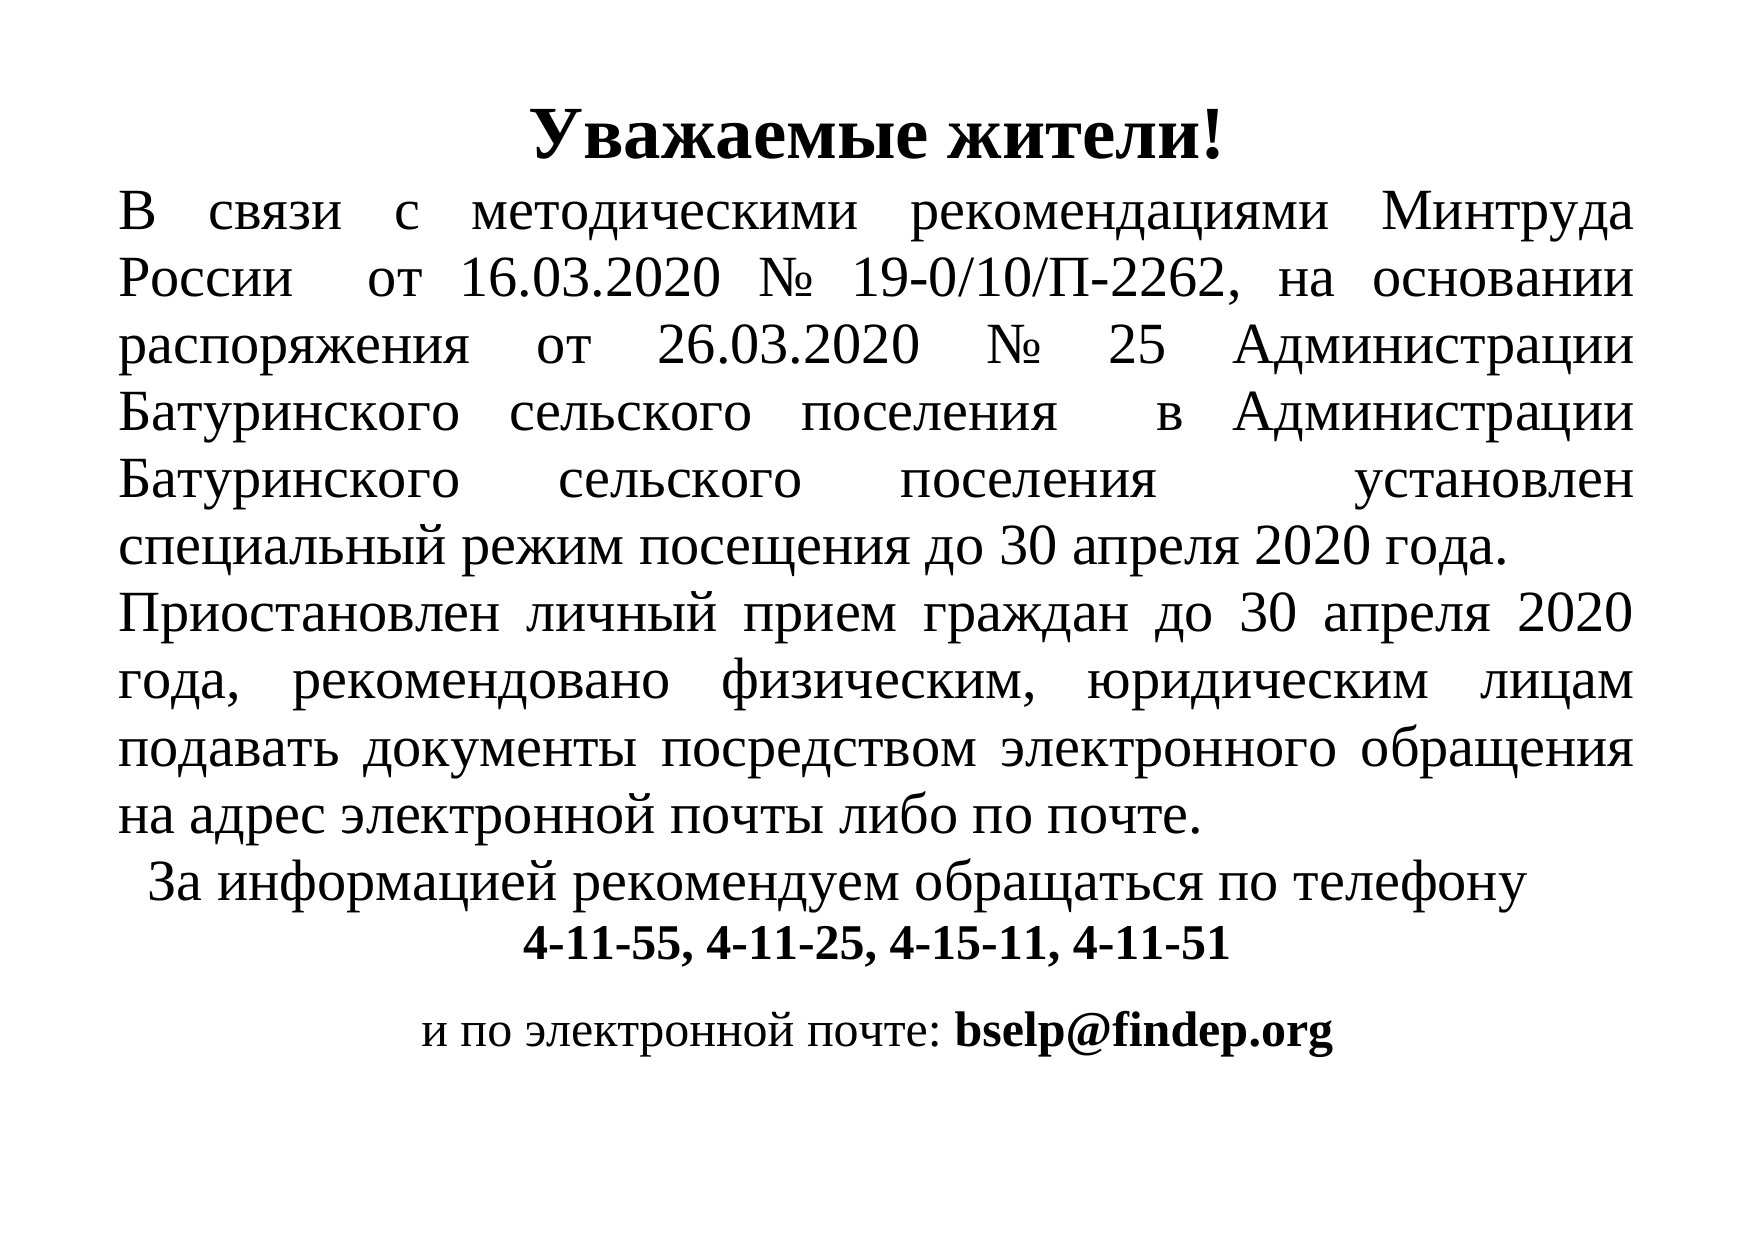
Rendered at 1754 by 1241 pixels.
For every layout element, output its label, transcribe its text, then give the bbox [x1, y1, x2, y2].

text Приостановлен личный прием граждан до 30 апреля 2020 года, рекомендовано физическим, юридическим лицам подавать документы посредством электронного обращения на адрес электронной почты либо по почте. [118, 577, 1636, 846]
text Уважаемые жители! [118, 88, 1636, 175]
text За информацией рекомендуем обращаться по телефону [118, 846, 1636, 913]
text 4-11-55, 4-11-25, 4-15-11, 4-11-51 [118, 913, 1636, 970]
text и по электронной почте: bselp@findep.org [118, 999, 1636, 1057]
text В связи с методическими рекомендациями Минтруда России от 16.03.2020 № 19-0/10/П-2262, на основании распоряжения от 26.03.2020 № 25 Администрации Батуринского сельского поселения в Администрации Батуринского сельского поселения установлен специальный режим посещения до 30 апреля 2020 года. [118, 175, 1636, 577]
